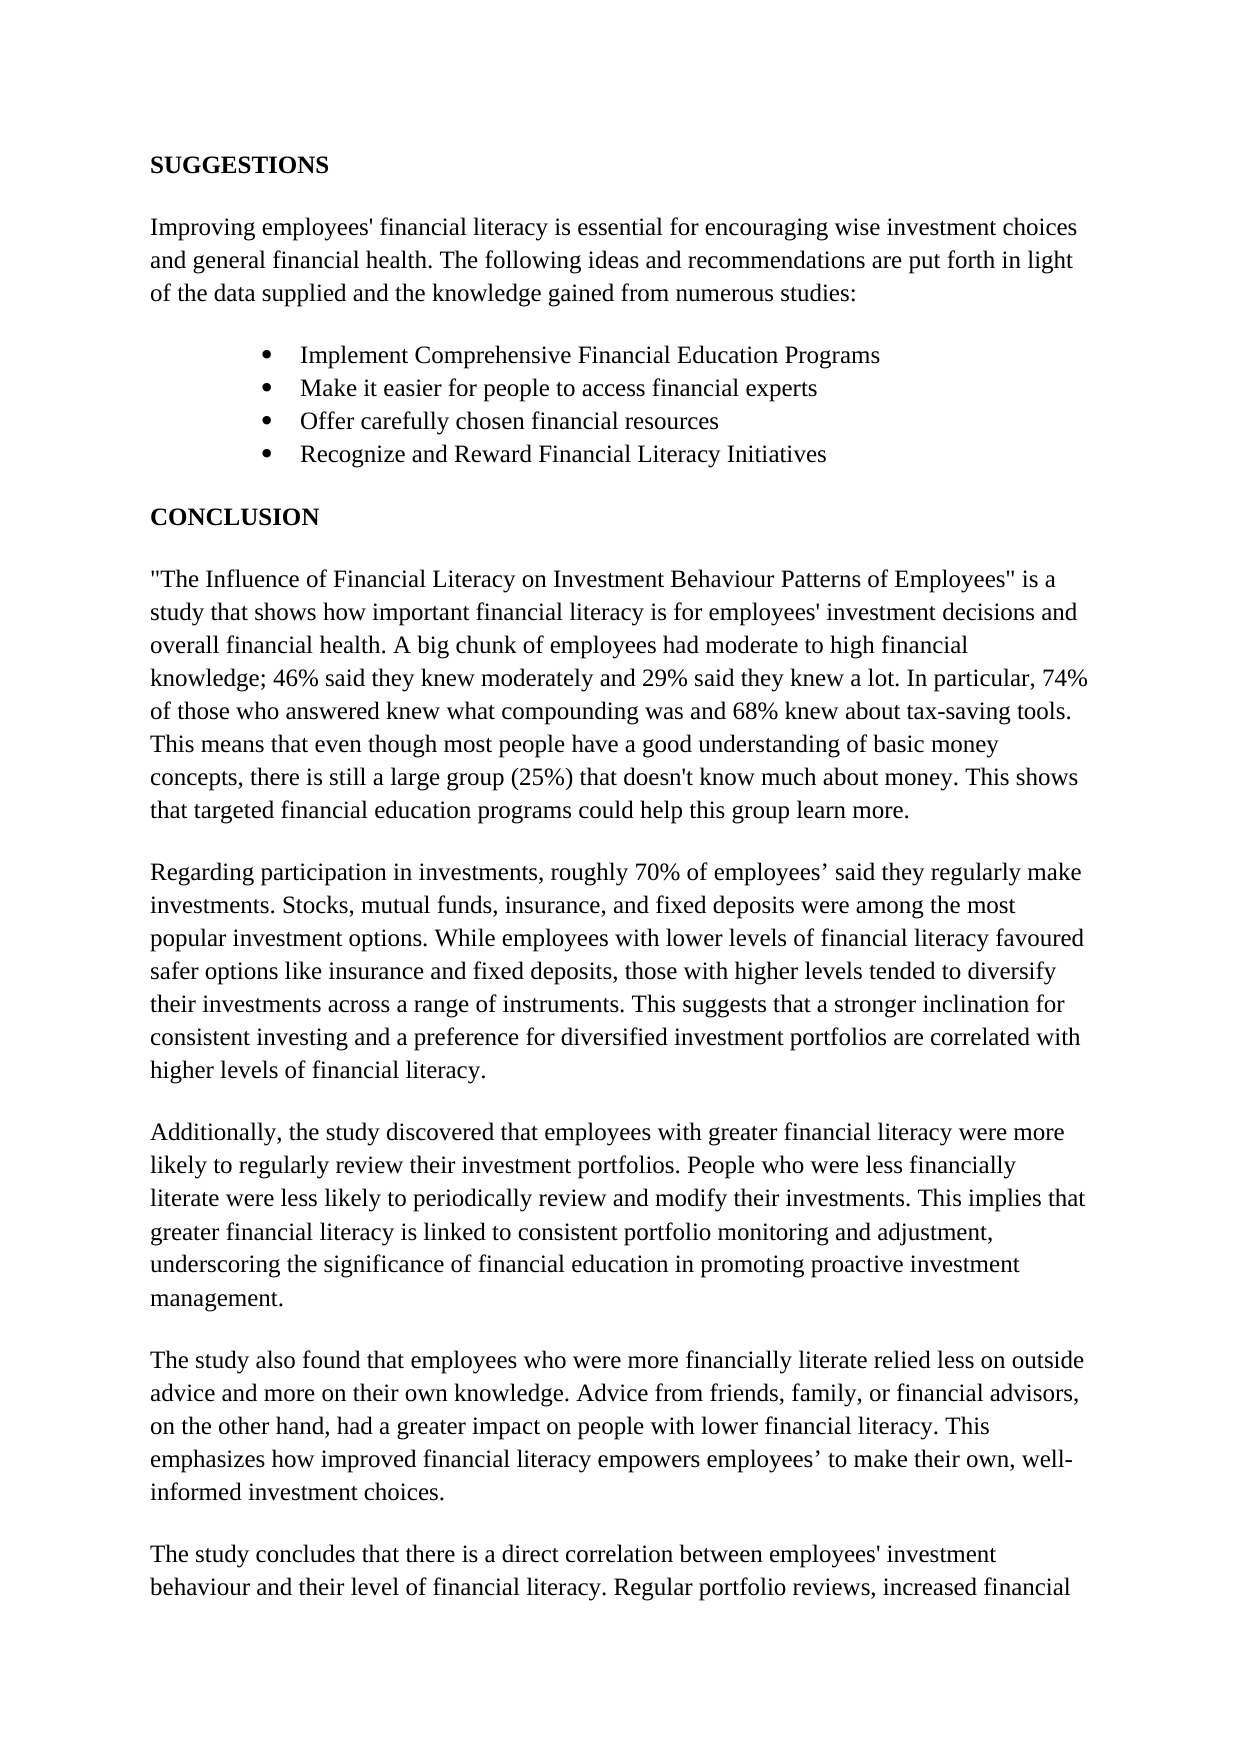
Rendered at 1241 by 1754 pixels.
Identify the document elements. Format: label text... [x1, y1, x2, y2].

text Additionally, the study discovered that employees with greater financial literacy were more likely to regularly review their investment portfolios. People who were less financially literate were less likely to periodically review and modify their investments. This implies that greater financial literacy is linked to consistent portfolio monitoring and adjustment, underscoring the significance of financial education in promoting proactive investment management.​ [150, 1117, 1090, 1311]
list Implement Comprehensive Financial Education Programs [262, 340, 1090, 369]
text Improving employees' financial literacy is essential for encouraging wise investment choices and general financial health. The following ideas and recommendations are put forth in light of the data supplied and the knowledge gained from numerous studies:​ [150, 212, 1090, 307]
text CONCLUSION [150, 502, 1090, 530]
list Offer carefully chosen financial resources [262, 406, 1090, 435]
text "The Influence of Financial Literacy on Investment Behaviour Patterns of Employees" is a study that shows how important financial literacy is for employees' investment decisions and overall financial health. A big chunk of employees had moderate to high financial knowledge; 46% said they knew moderately and 29% said they knew a lot. In particular, 74% of those who answered knew what compounding was and 68% knew about tax-saving tools. This means that even though most people have a good understanding of basic money concepts, there is still a large group (25%) that doesn't know much about money. This shows that targeted financial education programs could help this group learn more. [150, 564, 1090, 824]
list Make it easier for people to access financial experts [262, 373, 1090, 402]
text The study also found that employees who were more financially literate relied less on outside advice and more on their own knowledge. Advice from friends, family, or financial advisors, on the other hand, had a greater impact on people with lower financial literacy. This emphasizes how improved financial literacy empowers employees’ to make their own, well-informed investment choices. [150, 1345, 1090, 1506]
list Recognize and Reward Financial Literacy Initiatives [262, 439, 1090, 468]
text SUGGESTIONS [150, 150, 1090, 179]
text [150, 1539, 1090, 1601]
text Regarding participation in investments, roughly 70% of employees’ said they regularly make investments. Stocks, mutual funds, insurance, and fixed deposits were among the most popular investment options. While employees with lower levels of financial literacy favoured safer options like insurance and fixed deposits, those with higher levels tended to diversify their investments across a range of instruments. This suggests that a stronger inclination for consistent investing and a preference for diversified investment portfolios are correlated with higher levels of financial literacy. [150, 857, 1090, 1084]
